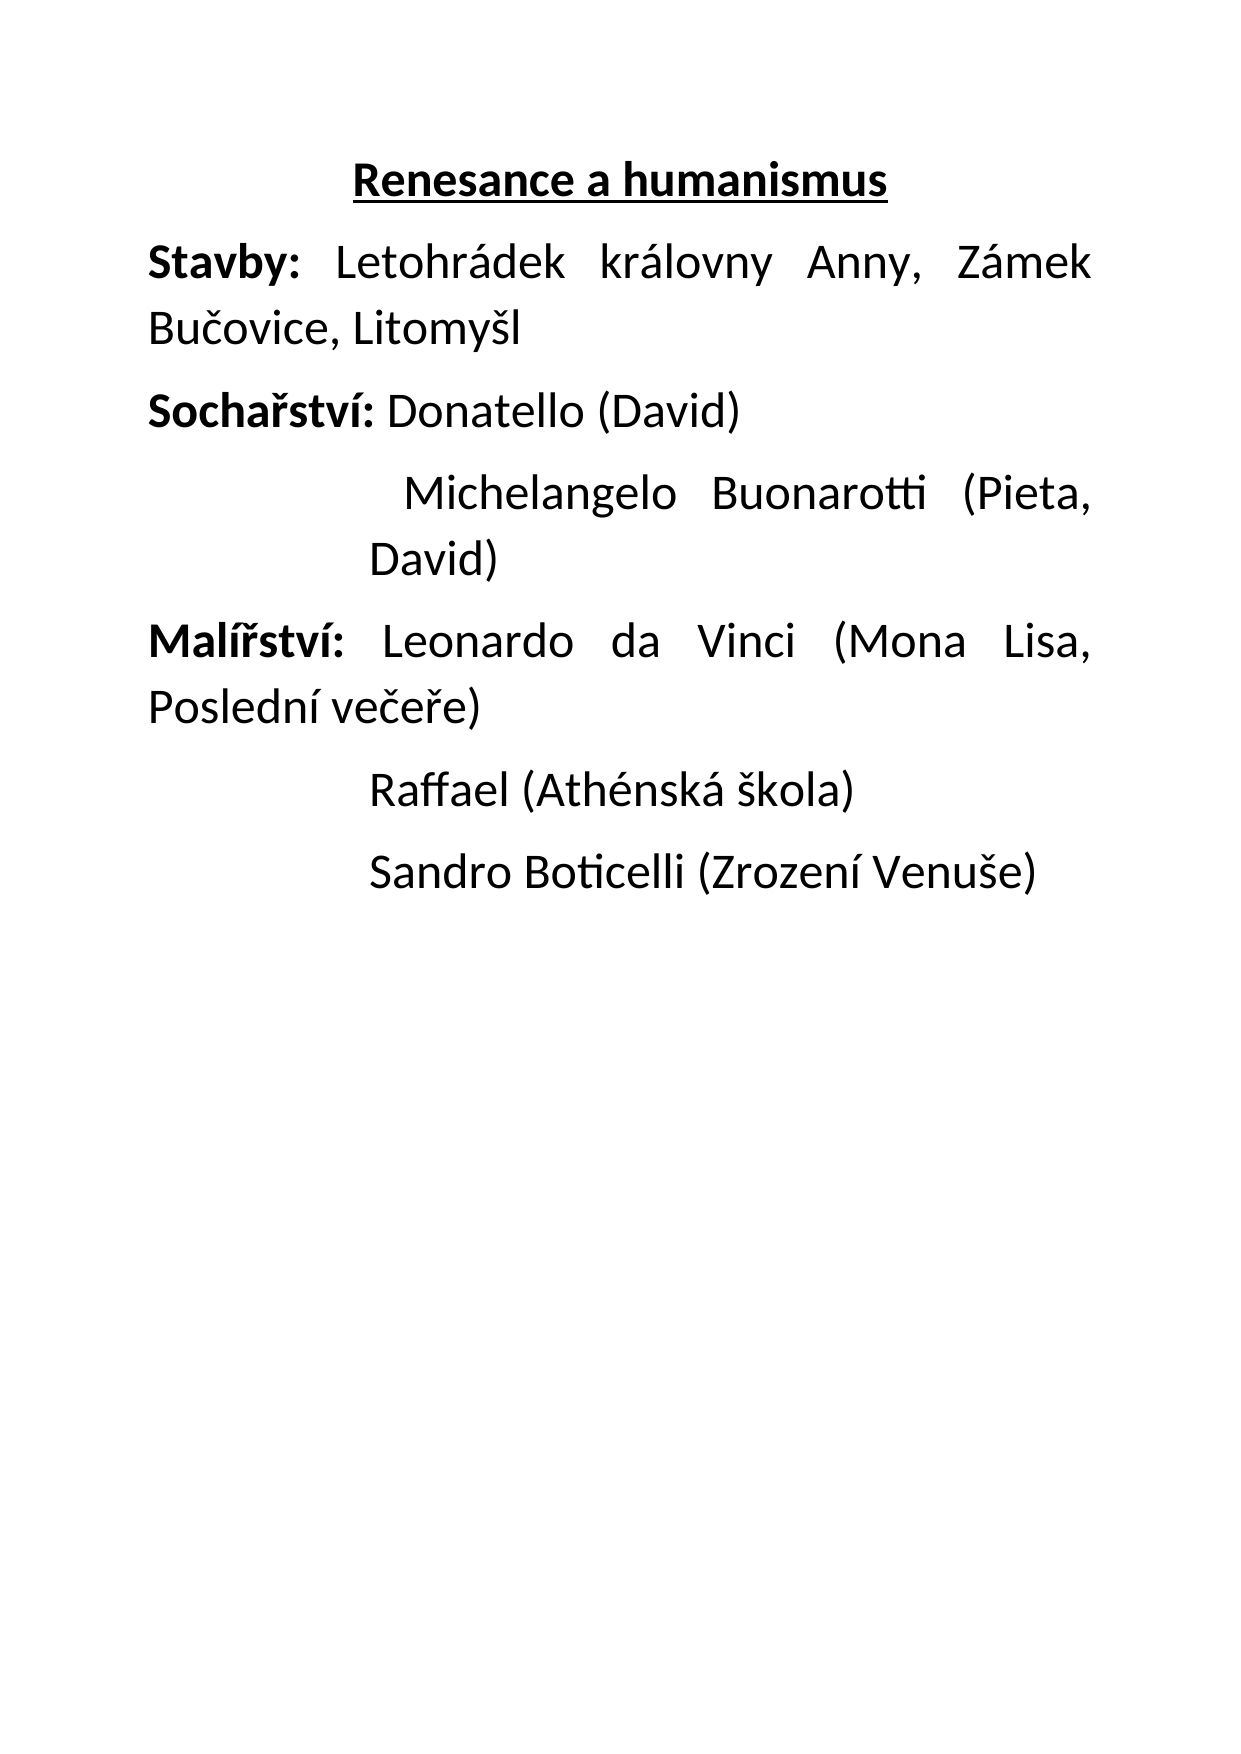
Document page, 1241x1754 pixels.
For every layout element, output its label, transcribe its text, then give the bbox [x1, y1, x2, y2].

text Stavby: Letohrádek královny Anny, Zámek Bučovice, Litomyšl [148, 230, 1093, 357]
text Michelangelo Buonarotti (Pieta, David) [369, 461, 1093, 588]
text Renesance a humanismus [148, 148, 1093, 209]
text Sandro Boticelli (Zrození Venuše) [295, 840, 1093, 901]
text Raffael (Athénská škola) [295, 758, 1093, 819]
text Sochařství: Donatello (David) [148, 378, 1093, 439]
text Malířství: Leonardo da Vinci (Mona Lisa, Poslední večeře) [148, 609, 1093, 736]
